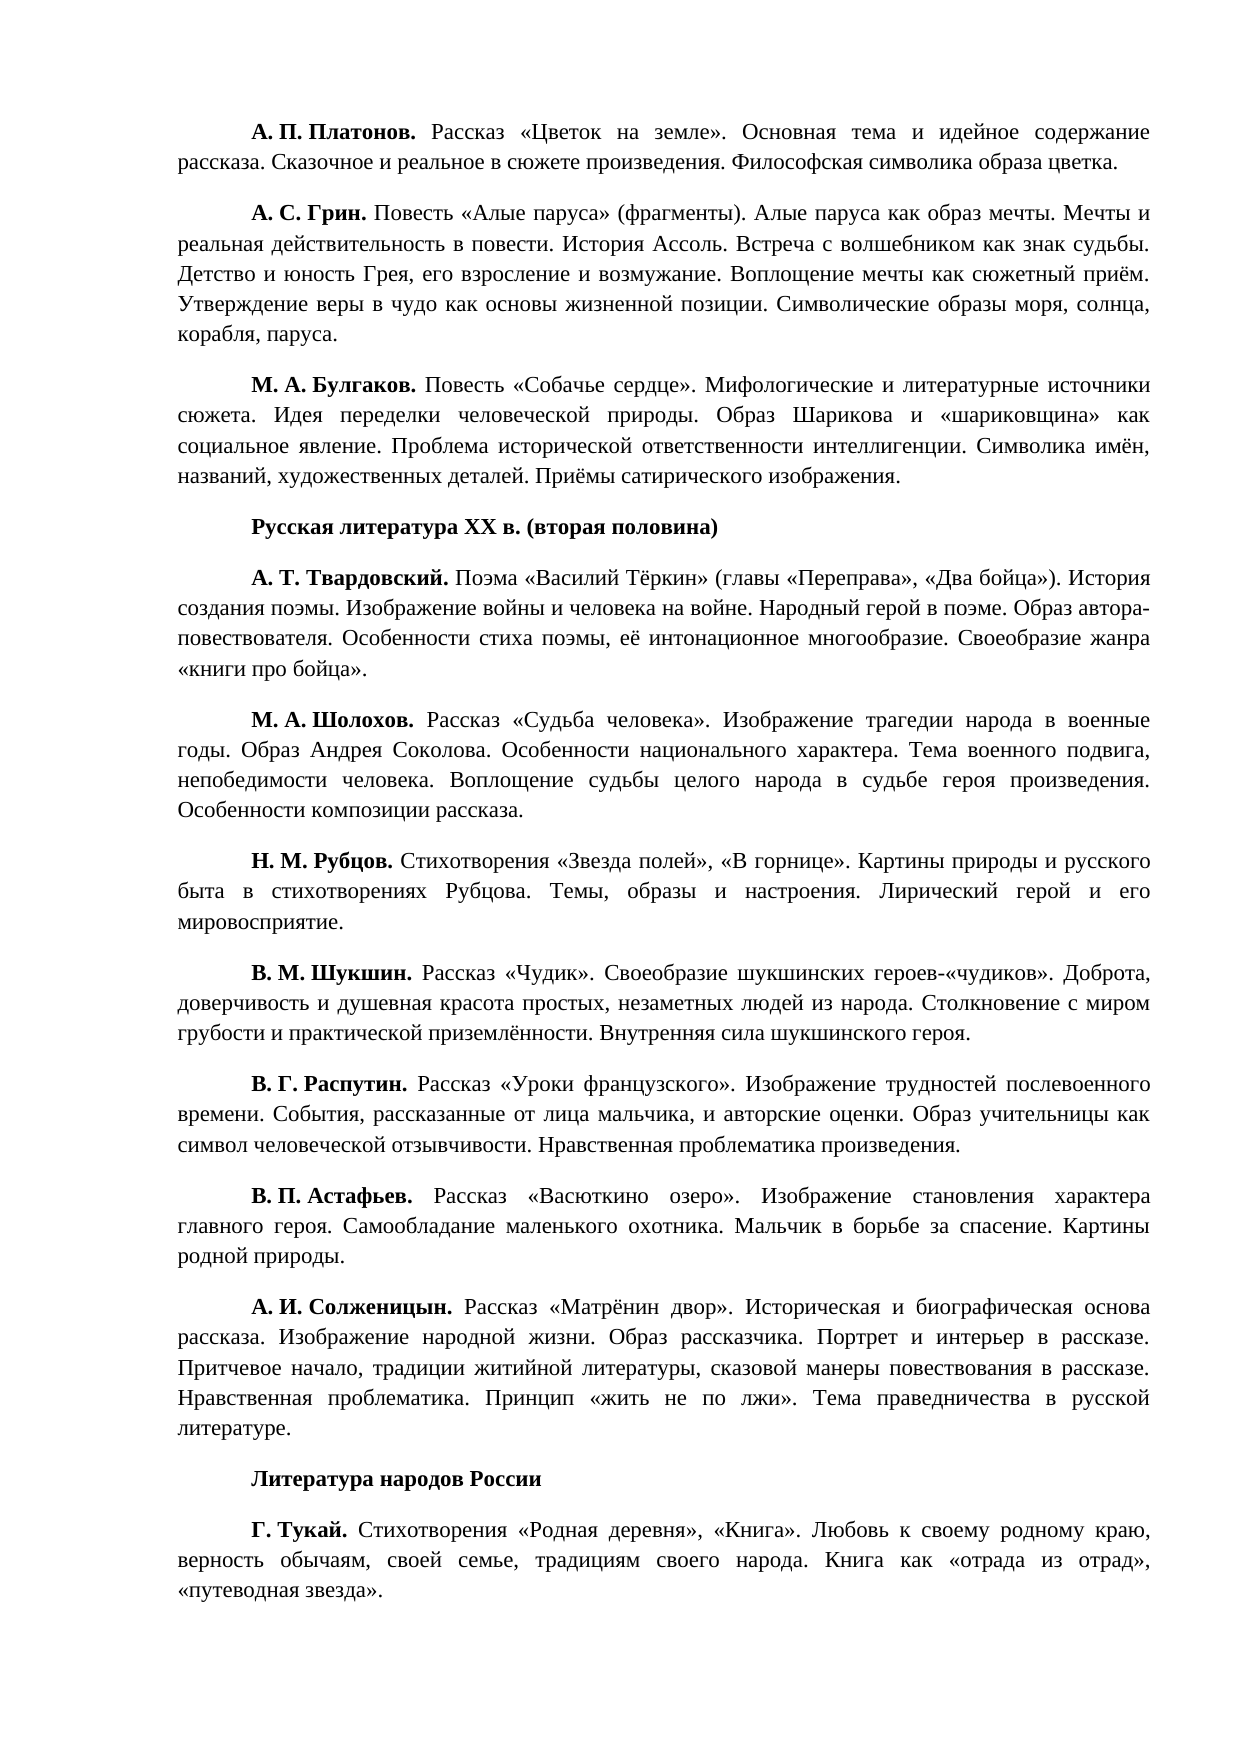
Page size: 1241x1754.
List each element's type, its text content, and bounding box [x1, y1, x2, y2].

text Г. Тукай. Стихотворения «Родная деревня», «Книга». Любовь к своему родному краю, верность обычаям, своей семье, традициям своего народа. Книга как «отрада из отрад», «путеводная звезда». [177, 1516, 1152, 1603]
text B. М. Шукшин. Рассказ «Чудик». Своеобразие шукшинских героев-«чудиков». Доброта, доверчивость и душевная красота простых, незаметных людей из народа. Столкновение с миром грубости и практической приземлённости. Внутренняя сила шукшинского героя. [177, 959, 1152, 1046]
text В. П. Астафьев. Рассказ «Васюткино озеро». Изображение становления характера главного героя. Самообладание маленького охотника. Мальчик в борьбе за спасение. Картины родной природы. [177, 1182, 1152, 1268]
text А. С. Грин. Повесть «Алые паруса» (фрагменты). Алые паруса как образ мечты. Мечты и реальная действительность в повести. История Ассоль. Встреча с волшебником как знак судьбы. Детство и юность Грея, его взросление и возмужание. Воплощение мечты как сюжетный приём. Утверждение веры в чудо как основы жизненной позиции. Символические образы моря, солнца, корабля, паруса. [177, 199, 1152, 347]
text Литература народов России [177, 1465, 1152, 1491]
text А. И. Солженицын. Рассказ «Матрёнин двор». Историческая и биографическая основа рассказа. Изображение народной жизни. Образ рассказчика. Портрет и интерьер в рассказе. Притчевое начало, традиции житийной литературы, сказовой манеры повествования в рассказе. Нравственная проблематика. Принцип «жить не по лжи». Тема праведничества в русской литературе. [177, 1293, 1152, 1440]
text В. Г. Распутин. Рассказ «Уроки французского». Изображение трудностей послевоенного времени. События, рассказанные от лица мальчика, и авторские оценки. Образ учительницы как символ человеческой отзывчивости. Нравственная проблематика произведения. [177, 1070, 1152, 1157]
text М. А. Булгаков. Повесть «Собачье сердце». Мифологические и литературные источники сюжета. Идея переделки человеческой природы. Образ Шарикова и «шариковщина» как социальное явление. Проблема исторической ответственности интеллигенции. Символика имён, названий, художественных деталей. Приёмы сатирического изображения. [177, 371, 1152, 488]
text А. П. Платонов. Рассказ «Цветок на земле». Основная тема и идейное содержание рассказа. Сказочное и реальное в сюжете произведения. Философская символика образа цветка. [177, 118, 1152, 175]
text М. А. Шолохов. Рассказ «Судьба человека». Изображение трагедии народа в военные годы. Образ Андрея Соколова. Особенности национального характера. Тема военного подвига, непобедимости человека. Воплощение судьбы целого народа в судьбе героя произведения. Особенности композиции рассказа. [177, 706, 1152, 823]
text Н. М. Рубцов. Стихотворения «Звезда полей», «В горнице». Картины природы и русского быта в стихотворениях Рубцова. Темы, образы и настроения. Лирический герой и его мировосприятие. [177, 847, 1152, 934]
text Русская литература XX в. (вторая половина) [177, 513, 1152, 539]
text A. Т. Твардовский. Поэма «Василий Тёркин» (главы «Переправа», «Два бойца»). История создания поэмы. Изображение войны и человека на войне. Народный герой в поэме. Образ автора-повествователя. Особенности стиха поэмы, её интонационное многообразие. Своеобразие жанра «книги про бойца». [177, 564, 1152, 681]
